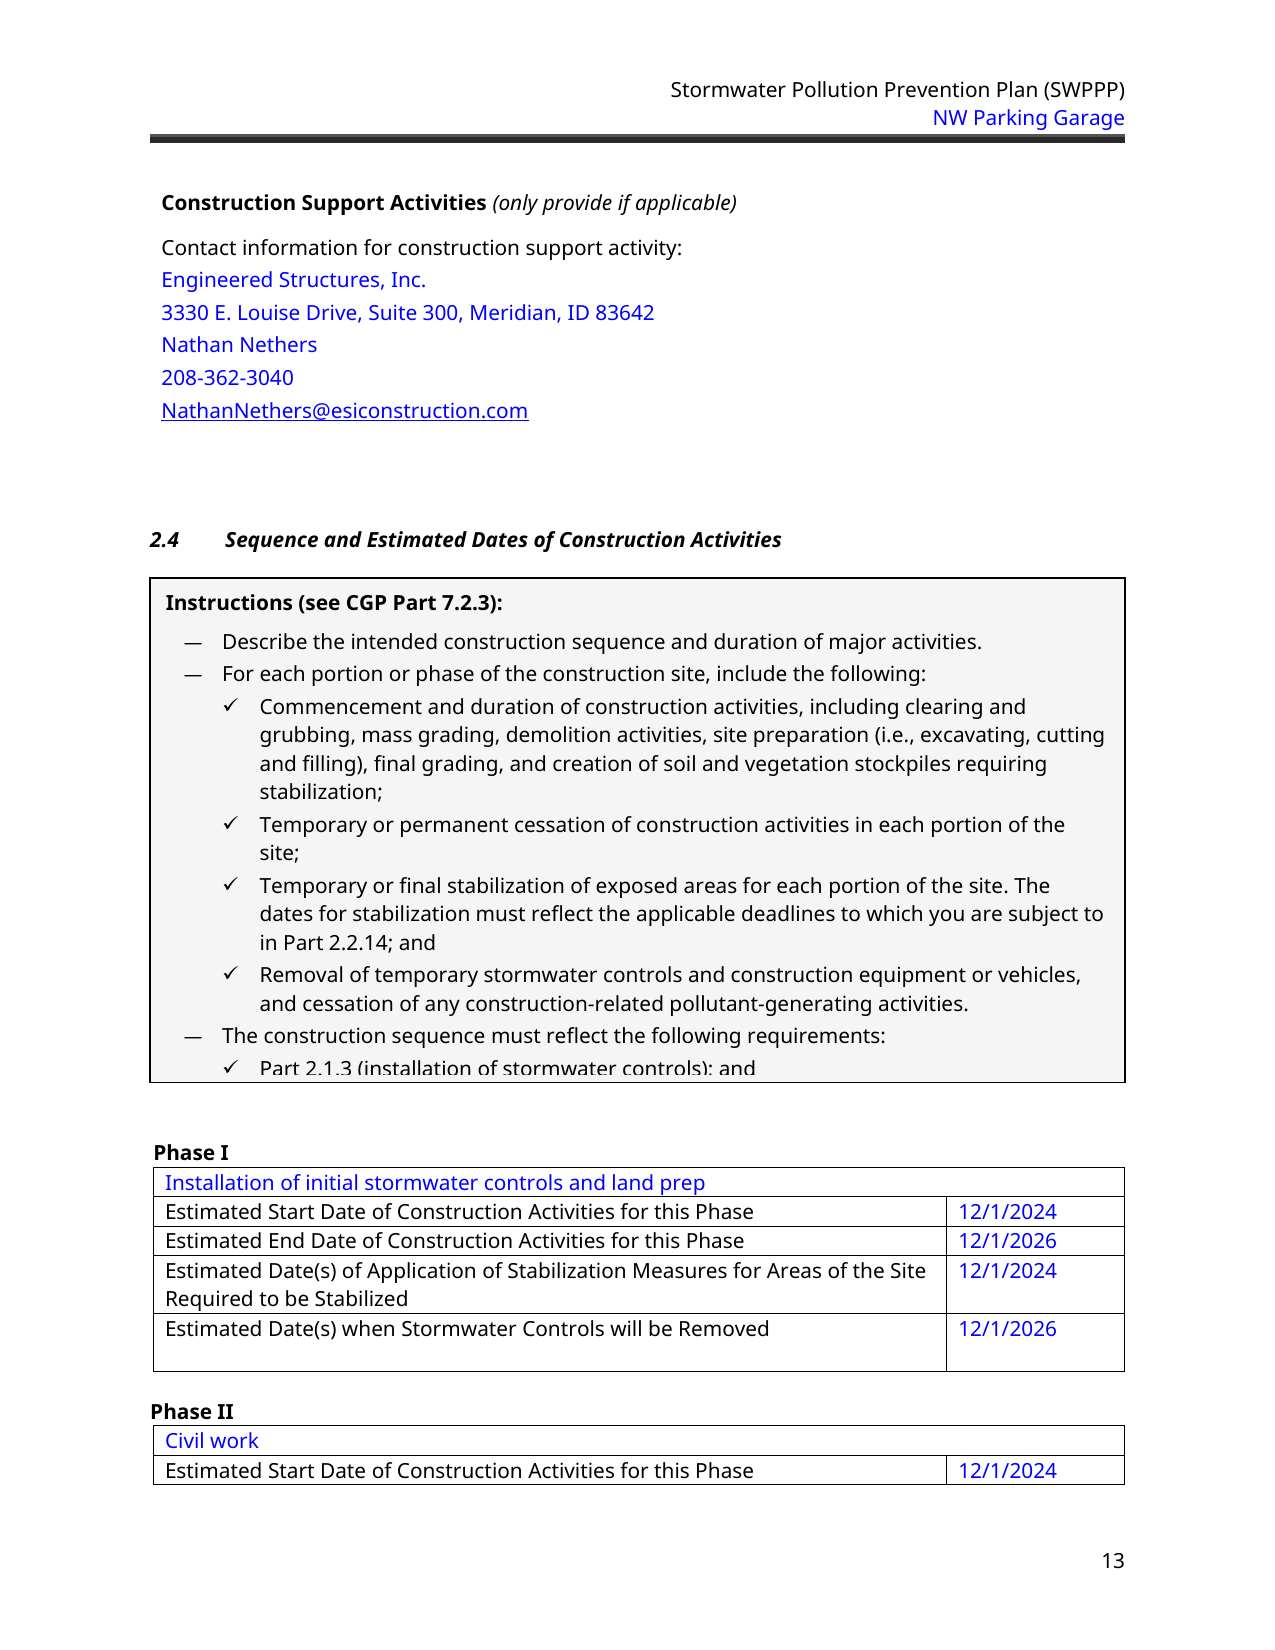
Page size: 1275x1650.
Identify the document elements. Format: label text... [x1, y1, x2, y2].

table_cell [154, 1256, 946, 1313]
subtitle 2.4 Sequence and Estimated Dates of Construction Activities [150, 525, 1125, 553]
table_cell [947, 1314, 1124, 1371]
text Phase II [150, 1397, 1125, 1425]
table_cell [947, 1227, 1124, 1255]
table_cell Estimated End Date of Construction Activities for this Phase [154, 1227, 946, 1255]
table_header Construction Support Activities (only provide if applicable) [150, 175, 1125, 229]
table_header Civil work [154, 1426, 1124, 1455]
table_cell [947, 1256, 1124, 1313]
table_header Installation of initial stormwater controls and land prep [154, 1168, 1124, 1196]
table_cell Estimated Start Date of Construction Activities for this Phase [154, 1197, 946, 1226]
table_cell Estimated Start Date of Construction Activities for this Phase [154, 1456, 946, 1484]
table_cell 12/1/2024 [947, 1197, 1124, 1226]
table_cell Contact information for construction support activity: Engineered Structures, Inc. 3330 E. Louise Drive, Suite 300, Meridian, ID 83642 Nathan Nethers 208-362-3040 NathanNethers@esiconstruction.com [150, 229, 1125, 492]
text Phase I [153, 1138, 1125, 1167]
table_cell 12/1/2024 [947, 1456, 1124, 1484]
table_cell Estimated Date(s) when Stormwater Controls will be Removed [154, 1314, 946, 1371]
